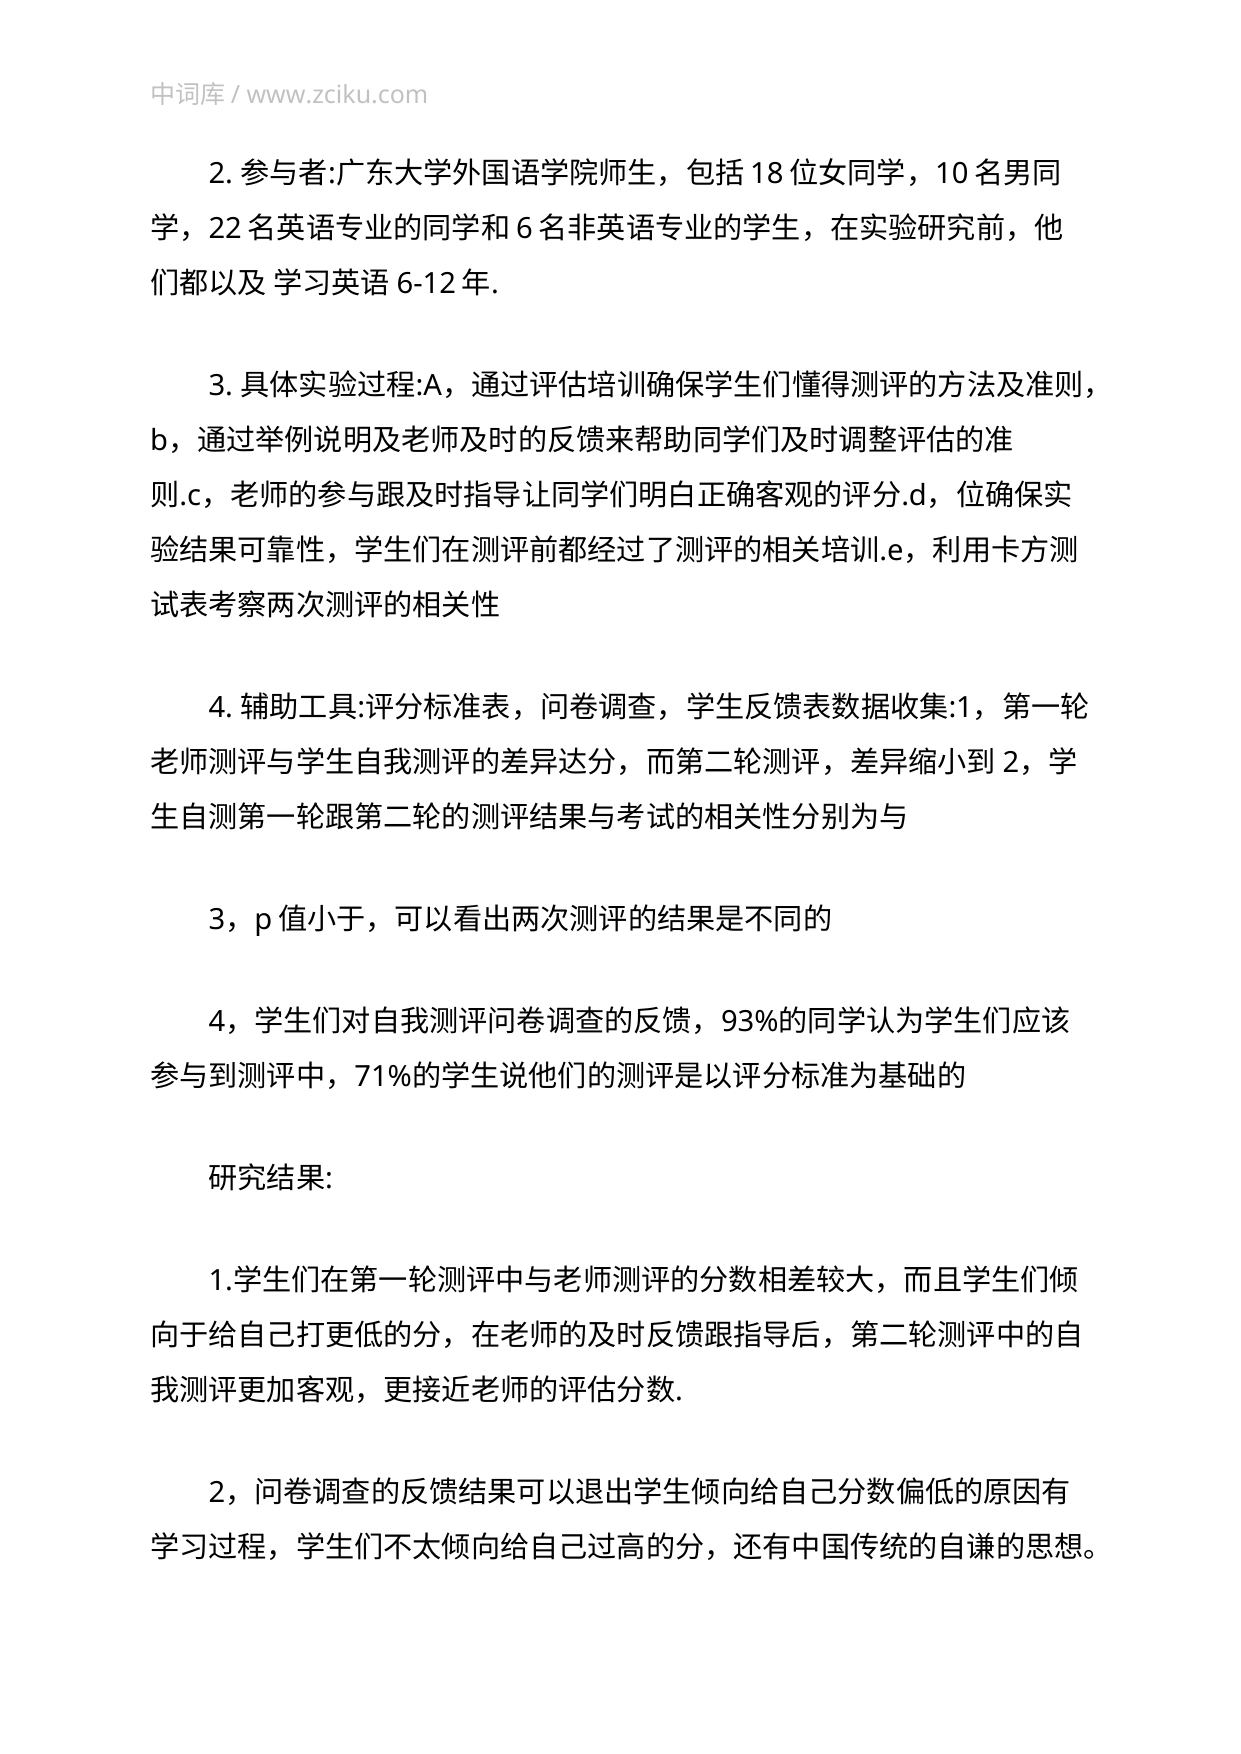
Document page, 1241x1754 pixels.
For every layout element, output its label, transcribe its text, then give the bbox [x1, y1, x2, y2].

text 研究结果: [150, 1154, 1090, 1197]
text 2. 参与者:广东大学外国语学院师生，包括18位女同学，10名男同学，22名英语专业的同学和6名非英语专业的学生，在实验研究前，他们都以及 学习英语 6-12年. [150, 150, 1090, 302]
text 4. 辅助工具:评分标准表，问卷调查，学生反馈表数据收集:1，第一轮老师测评与学生自我测评的差异达分，而第二轮测评，差异缩小到 2，学生自测第一轮跟第二轮的测评结果与考试的相关性分别为与 [150, 684, 1090, 836]
text 3. 具体实验过程:A，通过评估培训确保学生们懂得测评的方法及准则，b，通过举例说明及老师及时的反馈来帮助同学们及时调整评估的准则.c，老师的参与跟及时指导让同学们明白正确客观的评分.d，位确保实验结果可靠性，学生们在测评前都经过了测评的相关培训.e，利用卡方测试表考察两次测评的相关性 [150, 362, 1090, 624]
text 1.学生们在第一轮测评中与老师测评的分数相差较大，而且学生们倾向于给自己打更低的分，在老师的及时反馈跟指导后，第二轮测评中的自我测评更加客观，更接近老师的评估分数. [150, 1256, 1090, 1409]
text 3，p值小于，可以看出两次测评的结果是不同的 [150, 896, 1090, 938]
text 4，学生们对自我测评问卷调查的反馈，93%的同学认为学生们应该参与到测评中，71%的学生说他们的测评是以评分标准为基础的 [150, 997, 1090, 1095]
text 2，问卷调查的反馈结果可以退出学生倾向给自己分数偏低的原因有学习过程，学生们不太倾向给自己过高的分，还有中国传统的自谦的思想。 [150, 1468, 1090, 1566]
